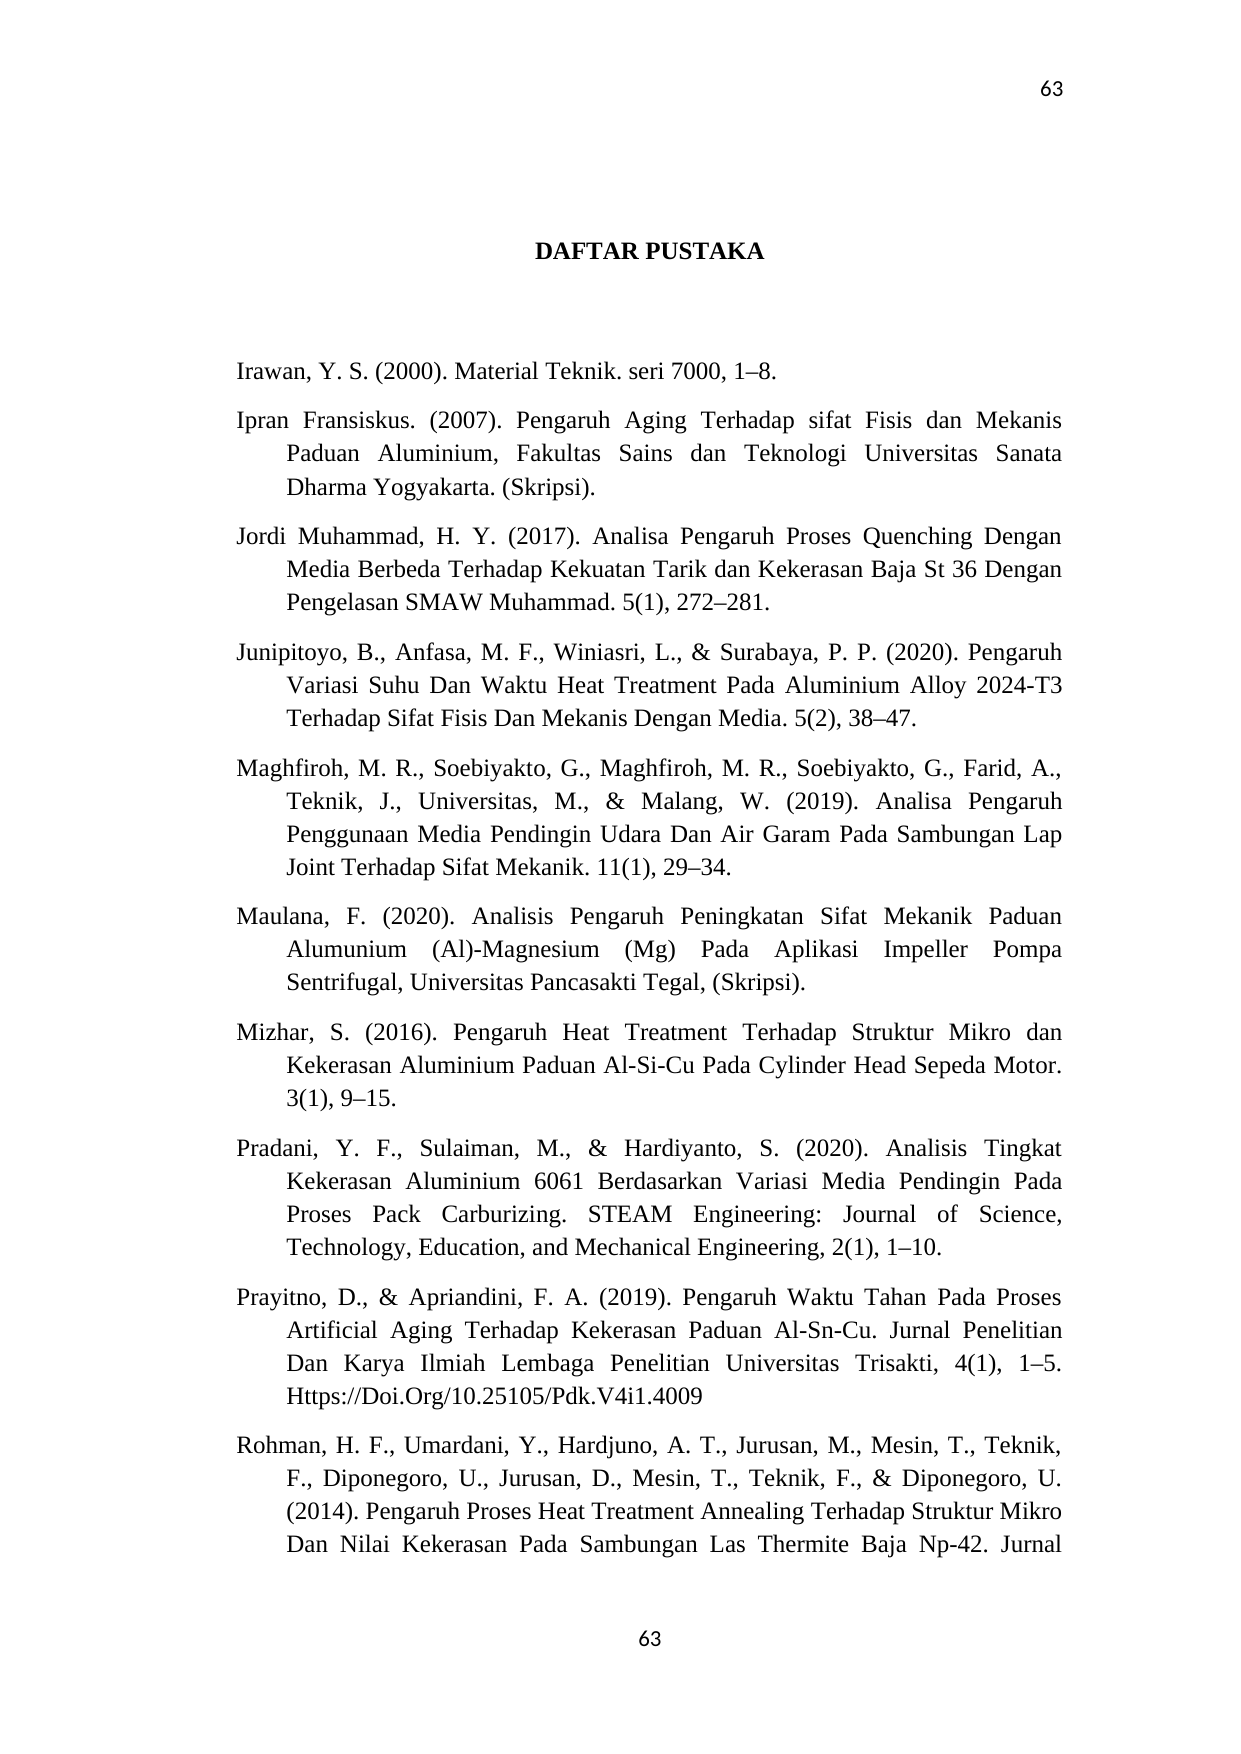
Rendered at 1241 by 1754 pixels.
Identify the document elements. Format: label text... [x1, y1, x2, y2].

text Prayitno, D., & Apriandini, F. A. (2019). Pengaruh Waktu Tahan Pada Proses Artificial Aging Terhadap Kekerasan Paduan Al-Sn-Cu. Jurnal Penelitian Dan Karya Ilmiah Lembaga Penelitian Universitas Trisakti, 4(1), 1–5. Https://Doi.Org/10.25105/Pdk.V4i1.4009 [236, 1282, 1063, 1409]
text Mizhar, S. (2016). Pengaruh Heat Treatment Terhadap Struktur Mikro dan Kekerasan Aluminium Paduan Al-Si-Cu Pada Cylinder Head Sepeda Motor. 3(1), 9–15. [236, 1017, 1063, 1112]
text Ipran Fransiskus. (2007). Pengaruh Aging Terhadap sifat Fisis dan Mekanis Paduan Aluminium, Fakultas Sains dan Teknologi Universitas Sanata Dharma Yogyakarta. (Skripsi). [236, 406, 1063, 500]
text Pradani, Y. F., Sulaiman, M., & Hardiyanto, S. (2020). Analisis Tingkat Kekerasan Aluminium 6061 Berdasarkan Variasi Media Pendingin Pada Proses Pack Carburizing. STEAM Engineering: Journal of Science, Technology, Education, and Mechanical Engineering, 2(1), 1–10. [236, 1133, 1063, 1261]
text Junipitoyo, B., Anfasa, M. F., Winiasri, L., & Surabaya, P. P. (2020). Pengaruh Variasi Suhu Dan Waktu Heat Treatment Pada Aluminium Alloy 2024-T3 Terhadap Sifat Fisis Dan Mekanis Dengan Media. 5(2), 38–47. [236, 637, 1063, 732]
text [236, 1430, 1063, 1558]
text Maulana, F. (2020). Analisis Pengaruh Peningkatan Sifat Mekanik Paduan Alumunium (Al)-Magnesium (Mg) Pada Aplikasi Impeller Pompa Sentrifugal, Universitas Pancasakti Tegal, (Skripsi). [236, 901, 1063, 996]
text DAFTAR PUSTAKA [236, 236, 1063, 265]
text Irawan, Y. S. (2000). Material Teknik. seri 7000, 1–8. [236, 356, 1063, 384]
text Jordi Muhammad, H. Y. (2017). Analisa Pengaruh Proses Quenching Dengan Media Berbeda Terhadap Kekuatan Tarik dan Kekerasan Baja St 36 Dengan Pengelasan SMAW Muhammad. 5(1), 272–281. [236, 521, 1063, 616]
text Maghfiroh, M. R., Soebiyakto, G., Maghfiroh, M. R., Soebiyakto, G., Farid, A., Teknik, J., Universitas, M., & Malang, W. (2019). Analisa Pengaruh Penggunaan Media Pendingin Udara Dan Air Garam Pada Sambungan Lap Joint Terhadap Sifat Mekanik. 11(1), 29–34. [236, 753, 1063, 881]
